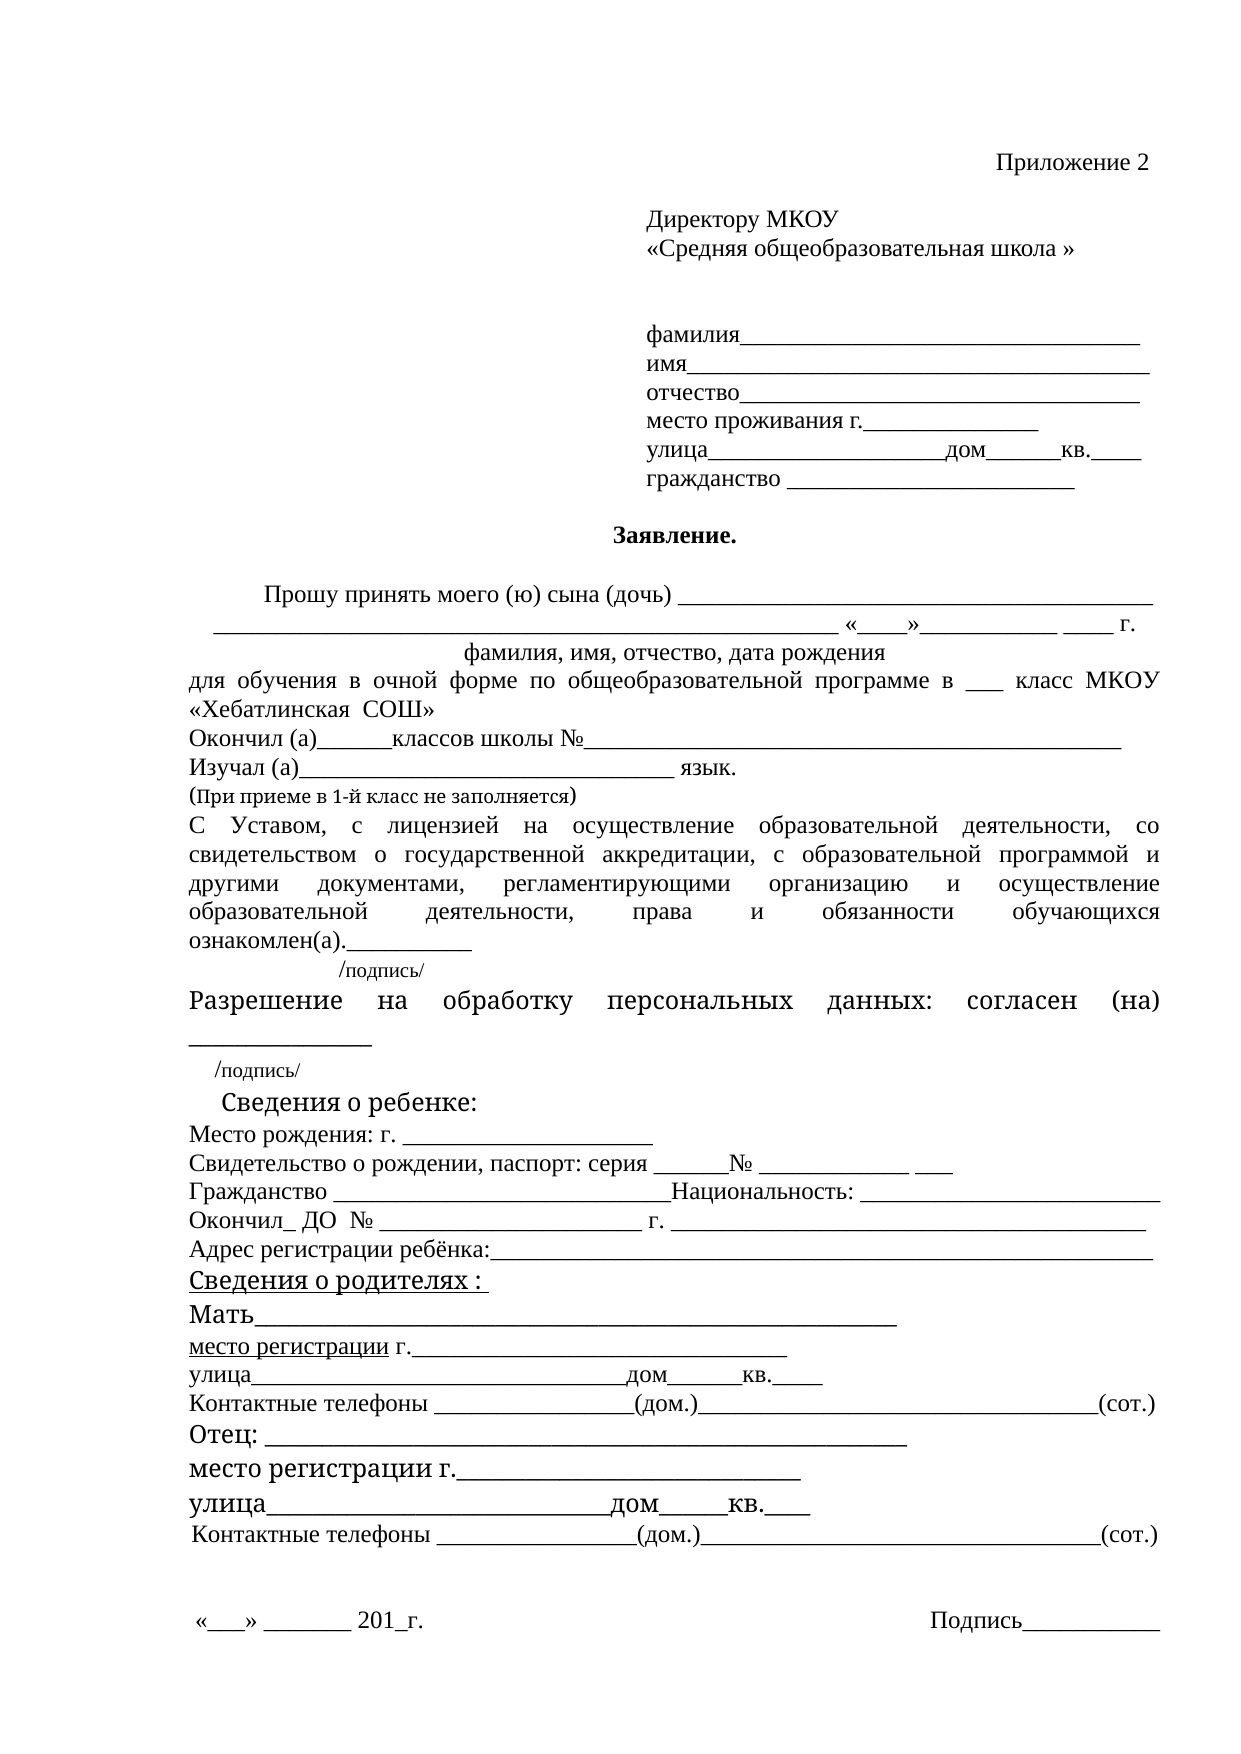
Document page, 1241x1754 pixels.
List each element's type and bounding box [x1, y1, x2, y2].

table_header [177, 118, 1172, 1634]
